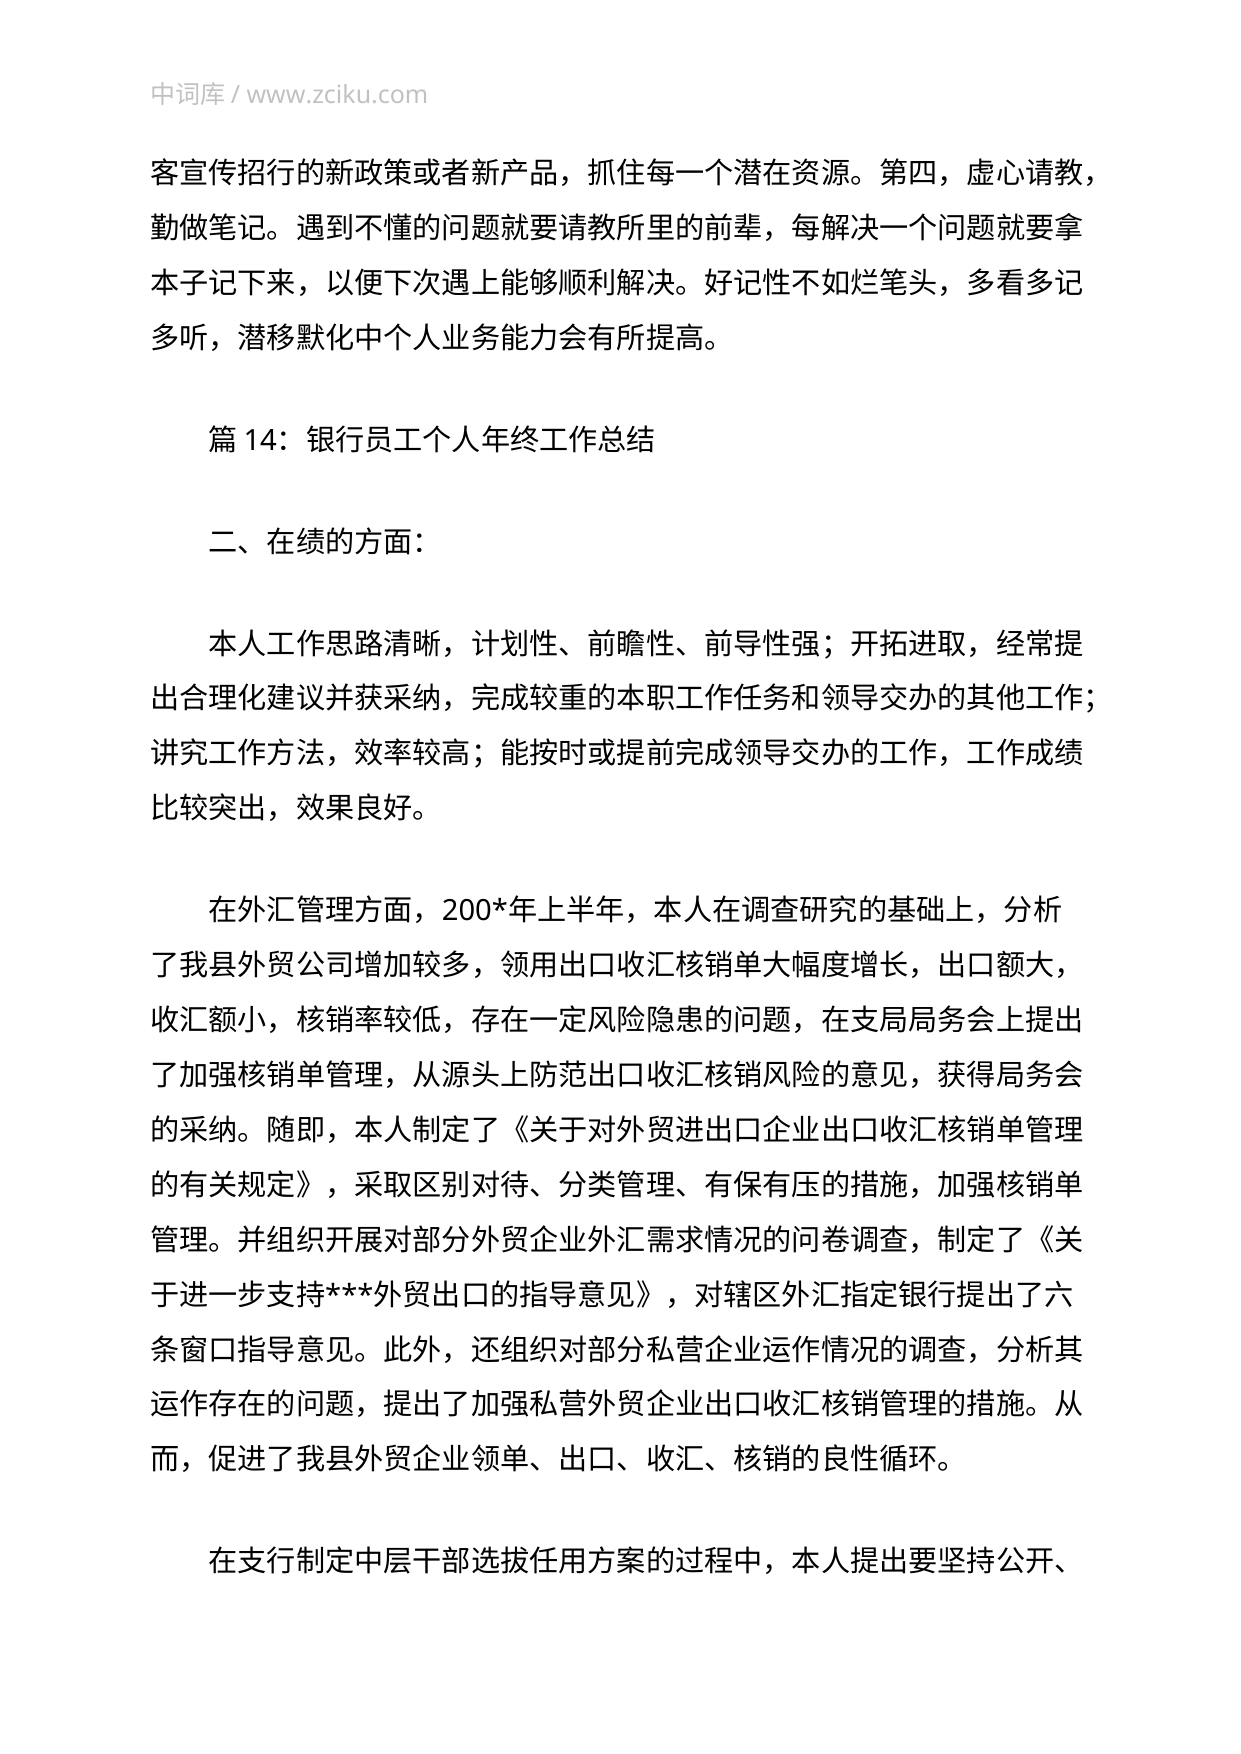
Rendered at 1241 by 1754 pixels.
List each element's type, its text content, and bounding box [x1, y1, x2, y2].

text 篇14：银行员工个人年终工作总结 [150, 416, 1090, 459]
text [150, 150, 1090, 357]
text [150, 1538, 1090, 1580]
text 在外汇管理方面，200*年上半年，本人在调查研究的基础上，分析了我县外贸公司增加较多，领用出口收汇核销单大幅度增长，出口额大，收汇额小，核销率较低，存在一定风险隐患的问题，在支局局务会上提出了加强核销单管理，从源头上防范出口收汇核销风险的意见，获得局务会的采纳。随即，本人制定了《关于对外贸进出口企业出口收汇核销单管理的有关规定》，采取区别对待、分类管理、有保有压的措施，加强核销单管理。并组织开展对部分外贸企业外汇需求情况的问卷调查，制定了《关于进一步支持***外贸出口的指导意见》，对辖区外汇指定银行提出了六条窗口指导意见。此外，还组织对部分私营企业运作情况的调查，分析其运作存在的问题，提出了加强私营外贸企业出口收汇核销管理的措施。从而，促进了我县外贸企业领单、出口、收汇、核销的良性循环。 [150, 887, 1090, 1478]
text 本人工作思路清晰，计划性、前瞻性、前导性强；开拓进取，经常提出合理化建议并获采纳，完成较重的本职工作任务和领导交办的其他工作；讲究工作方法，效率较高；能按时或提前完成领导交办的工作，工作成绩比较突出，效果良好。 [150, 620, 1090, 827]
text 二、在绩的方面： [150, 518, 1090, 561]
